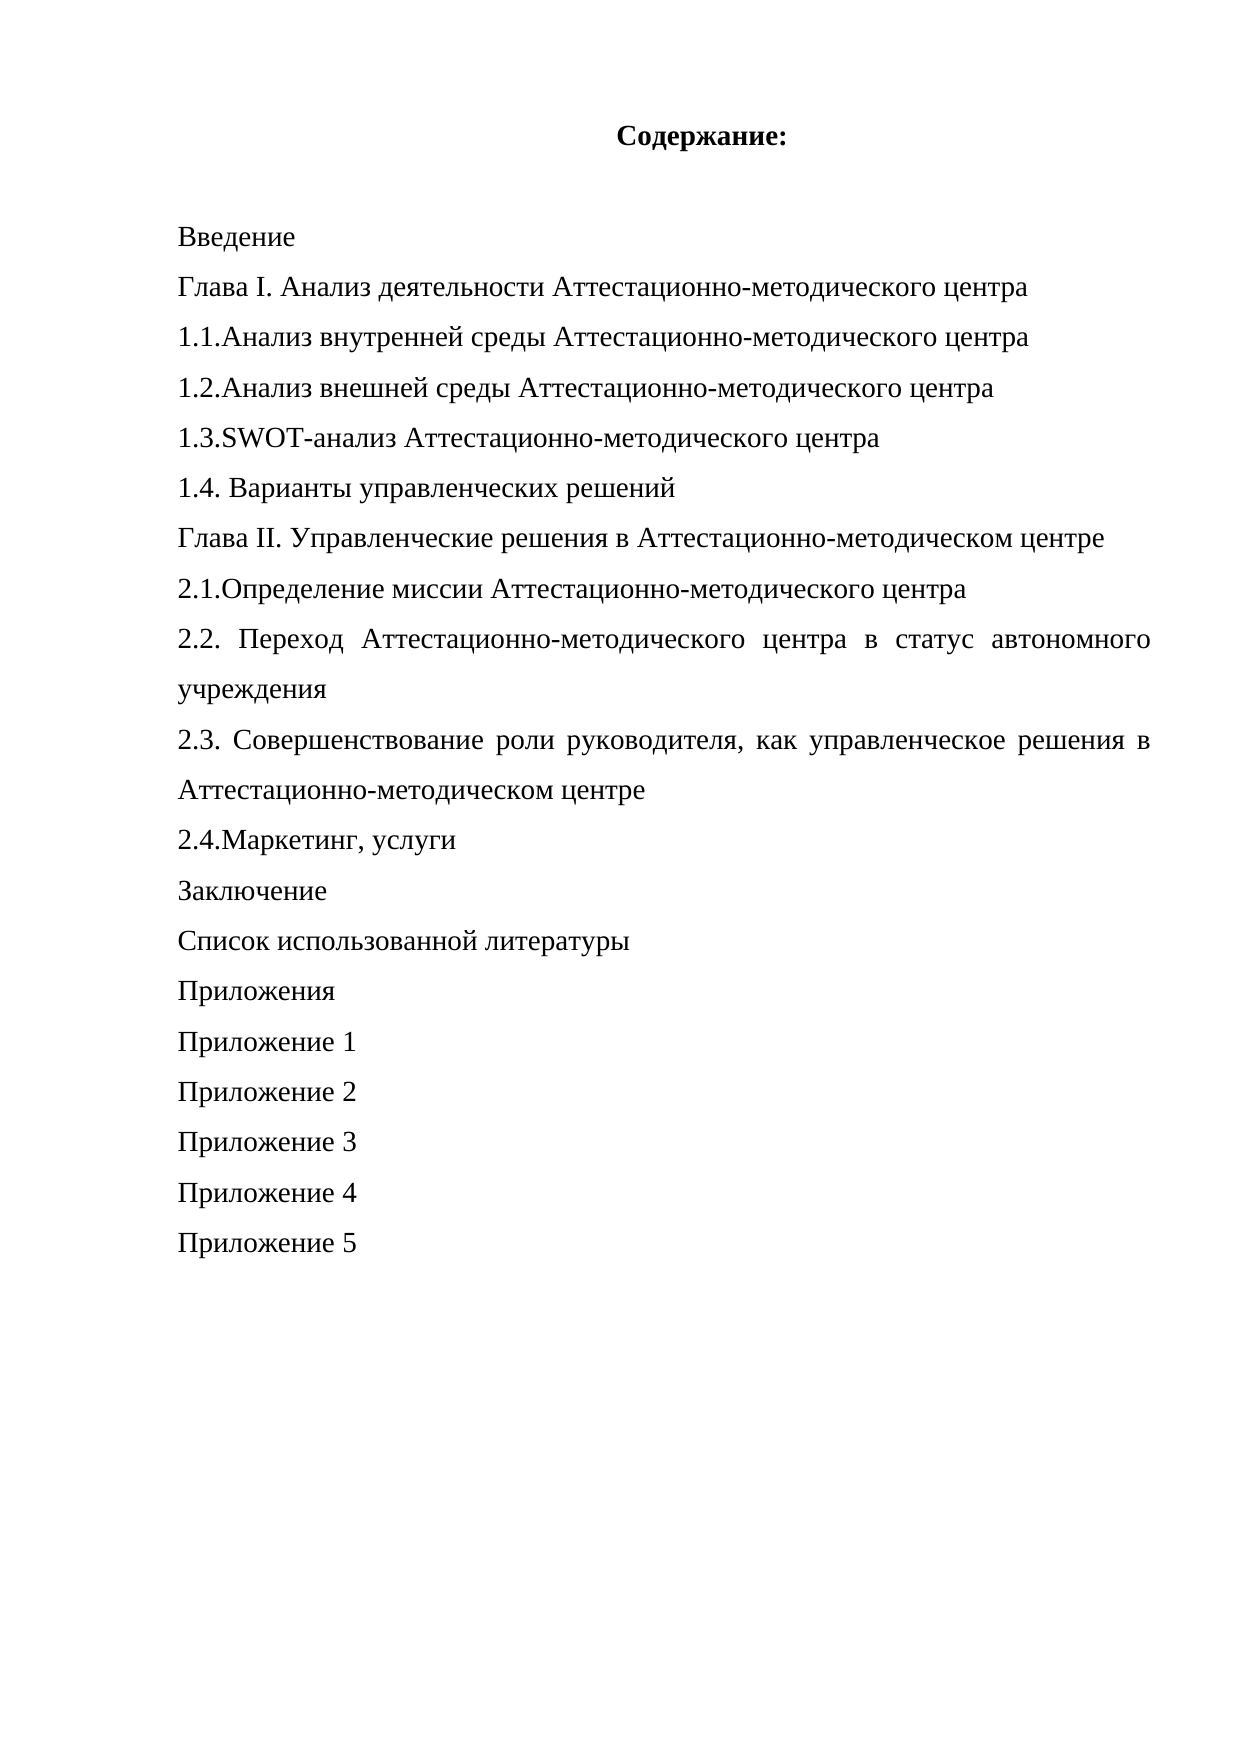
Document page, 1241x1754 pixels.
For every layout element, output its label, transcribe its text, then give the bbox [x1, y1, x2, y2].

text Приложения [177, 973, 1152, 1007]
text Приложение 4 [177, 1175, 1152, 1208]
text Заключение [177, 873, 1152, 906]
text Глава II. Управленческие решения в Аттестационно-методическом центре [177, 521, 1152, 554]
text Содержание: [177, 118, 1152, 152]
text 2.1.Определение миссии Аттестационно-методического центра [177, 571, 1152, 604]
text 1.2.Анализ внешней среды Аттестационно-методического центра [177, 370, 1152, 403]
text Глава I. Анализ деятельности Аттестационно-методического центра [177, 269, 1152, 303]
text Приложение 2 [177, 1074, 1152, 1108]
text Приложение 1 [177, 1024, 1152, 1057]
text Приложение 5 [177, 1225, 1152, 1258]
text Список использованной литературы [177, 923, 1152, 957]
text 2.2. Переход Аттестационно-методического центра в статус автономного учреждения [177, 621, 1152, 705]
text 2.4.Маркетинг, услуги [177, 822, 1152, 856]
text Приложение 3 [177, 1124, 1152, 1158]
text 1.3.SWOT-анализ Аттестационно-методического центра [177, 420, 1152, 453]
text 1.4. Варианты управленческих решений [177, 470, 1152, 504]
text 1.1.Анализ внутренней среды Аттестационно-методического центра [177, 319, 1152, 353]
text Введение [177, 219, 1152, 252]
text 2.3. Совершенствование роли руководителя, как управленческое решения в Аттестационно-методическом центре [177, 722, 1152, 806]
